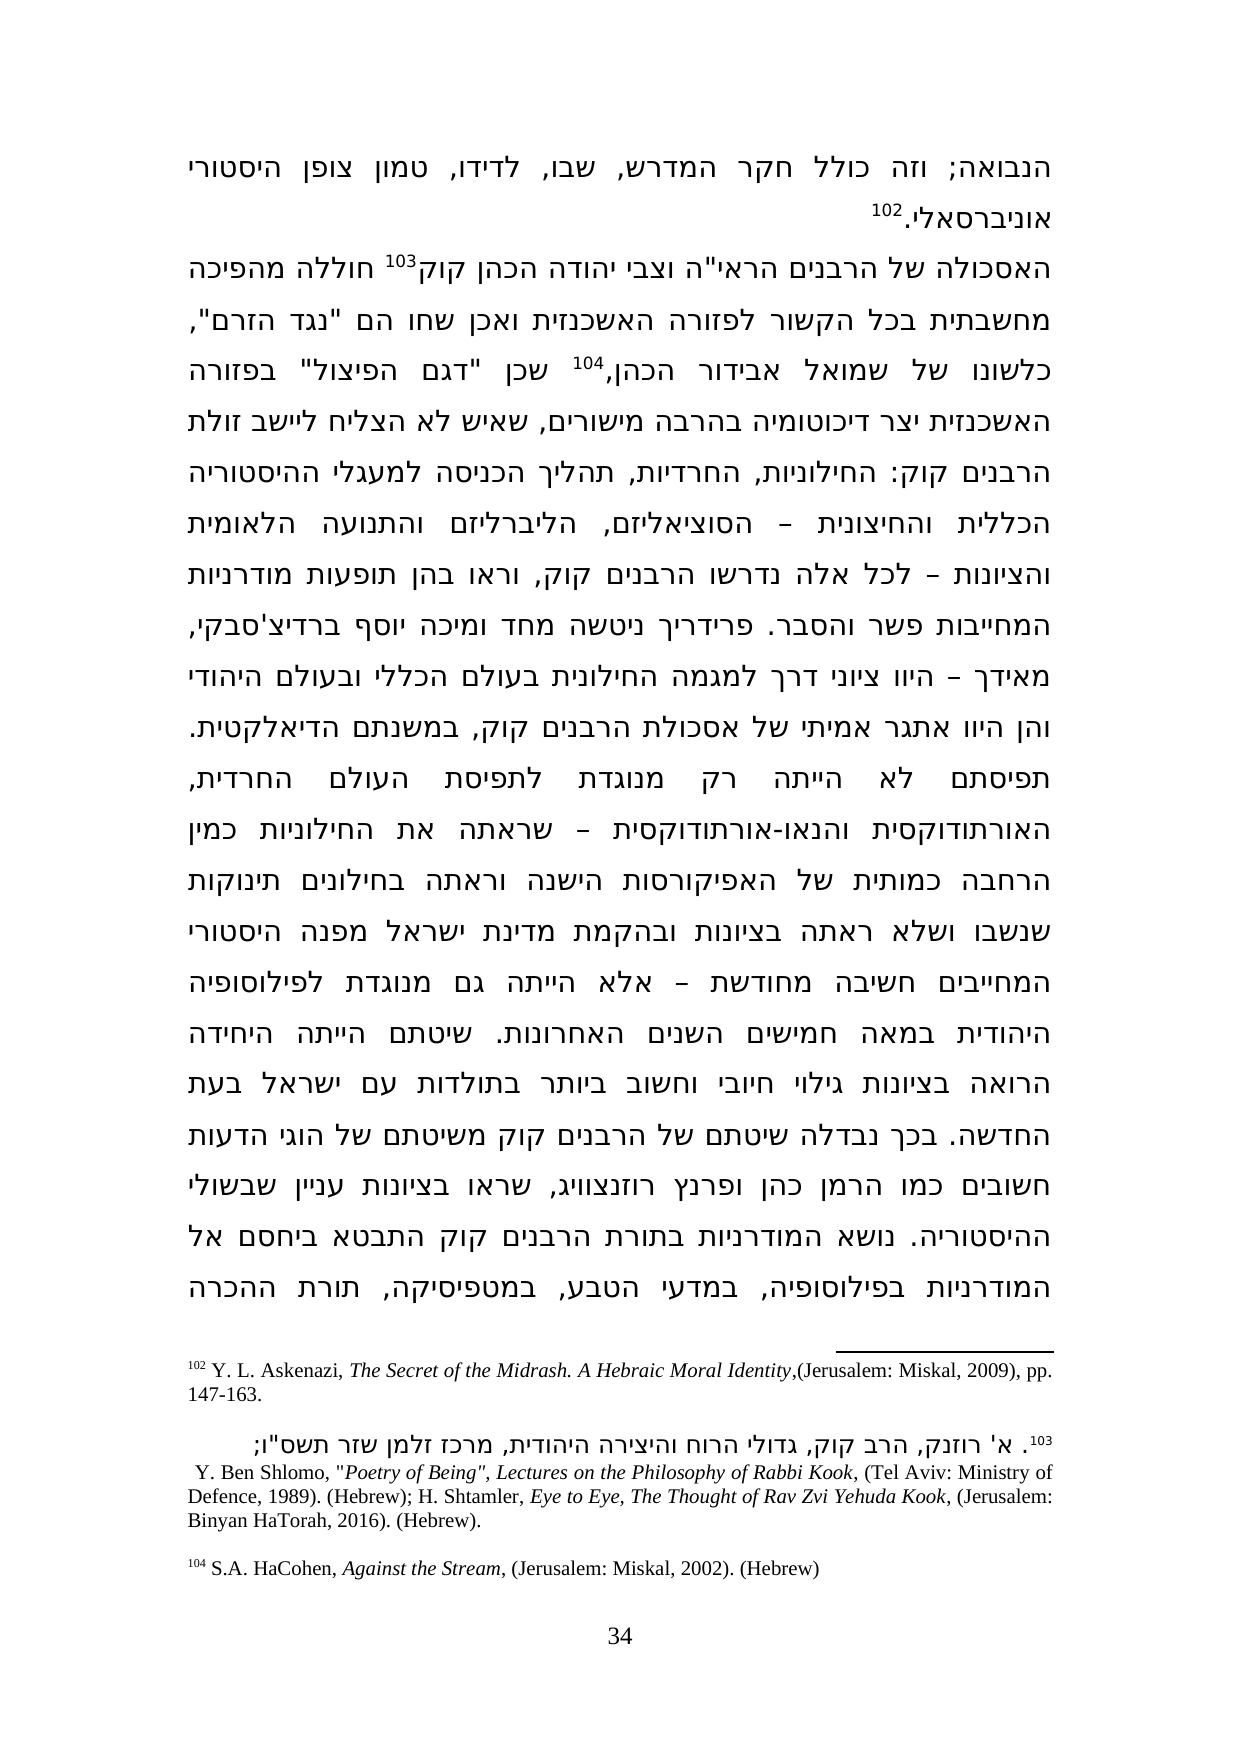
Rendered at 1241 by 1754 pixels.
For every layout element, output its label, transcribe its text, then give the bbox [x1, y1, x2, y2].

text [187, 252, 1052, 1304]
text חדשנותה של גישת האסכולה הפריסאית נעוצה בנקיטת עמדה בוטחת, מתוך מסורתיוּת צרופה. זו סירבה לנוסחה המזהה את חכמת ישראל עם חילוניוּת מיליטנטית ואף רפורמטורית והניחה את הממד האוניברסאלי, את המגמה הכוללת והמחוקקת, את מרכזיות התנ"ך, את רלוונטיות המסורת הנבואית-קבלית. לדידה, לחכמת ישראל הייתה תכלית – לא רק התכלית המחקרית הטהורה, שלכשעצמה ראויה, כי אם לעצב זהות יוצרת בעידן של תמורות רדיקליות. הורחב ספקטרום העקרונות המחקריים: לא עוד, רק הניתוח הטקסטואלי-היסטורי-פילולוגי העומד ברשות עצמו והמצוי בלבו של חקר חכמת ישראל, אלא מחקר הנשען על יסודות המסורת הנבואית העברית, זה כולל – לשם דוגמא – חקר ההיסטוריה הכללית והיהודית וחקר הפילוסופיה היהודית והכללית: "מכאן חשיבות לימוד כתבי ריה"ל והמהר"ל, המעניקה את היכולת להבין אירוע היסטורי או להעריך הגות מסוימת"; זה כולל חקר התפילה, שלדעת מניטו, מצויה בהלימה עם הנבואה; וזה כולל חקר המדרש, שבו, לדידו, טמון צופן היסטורי אוניברסאלי. [187, 150, 1053, 235]
